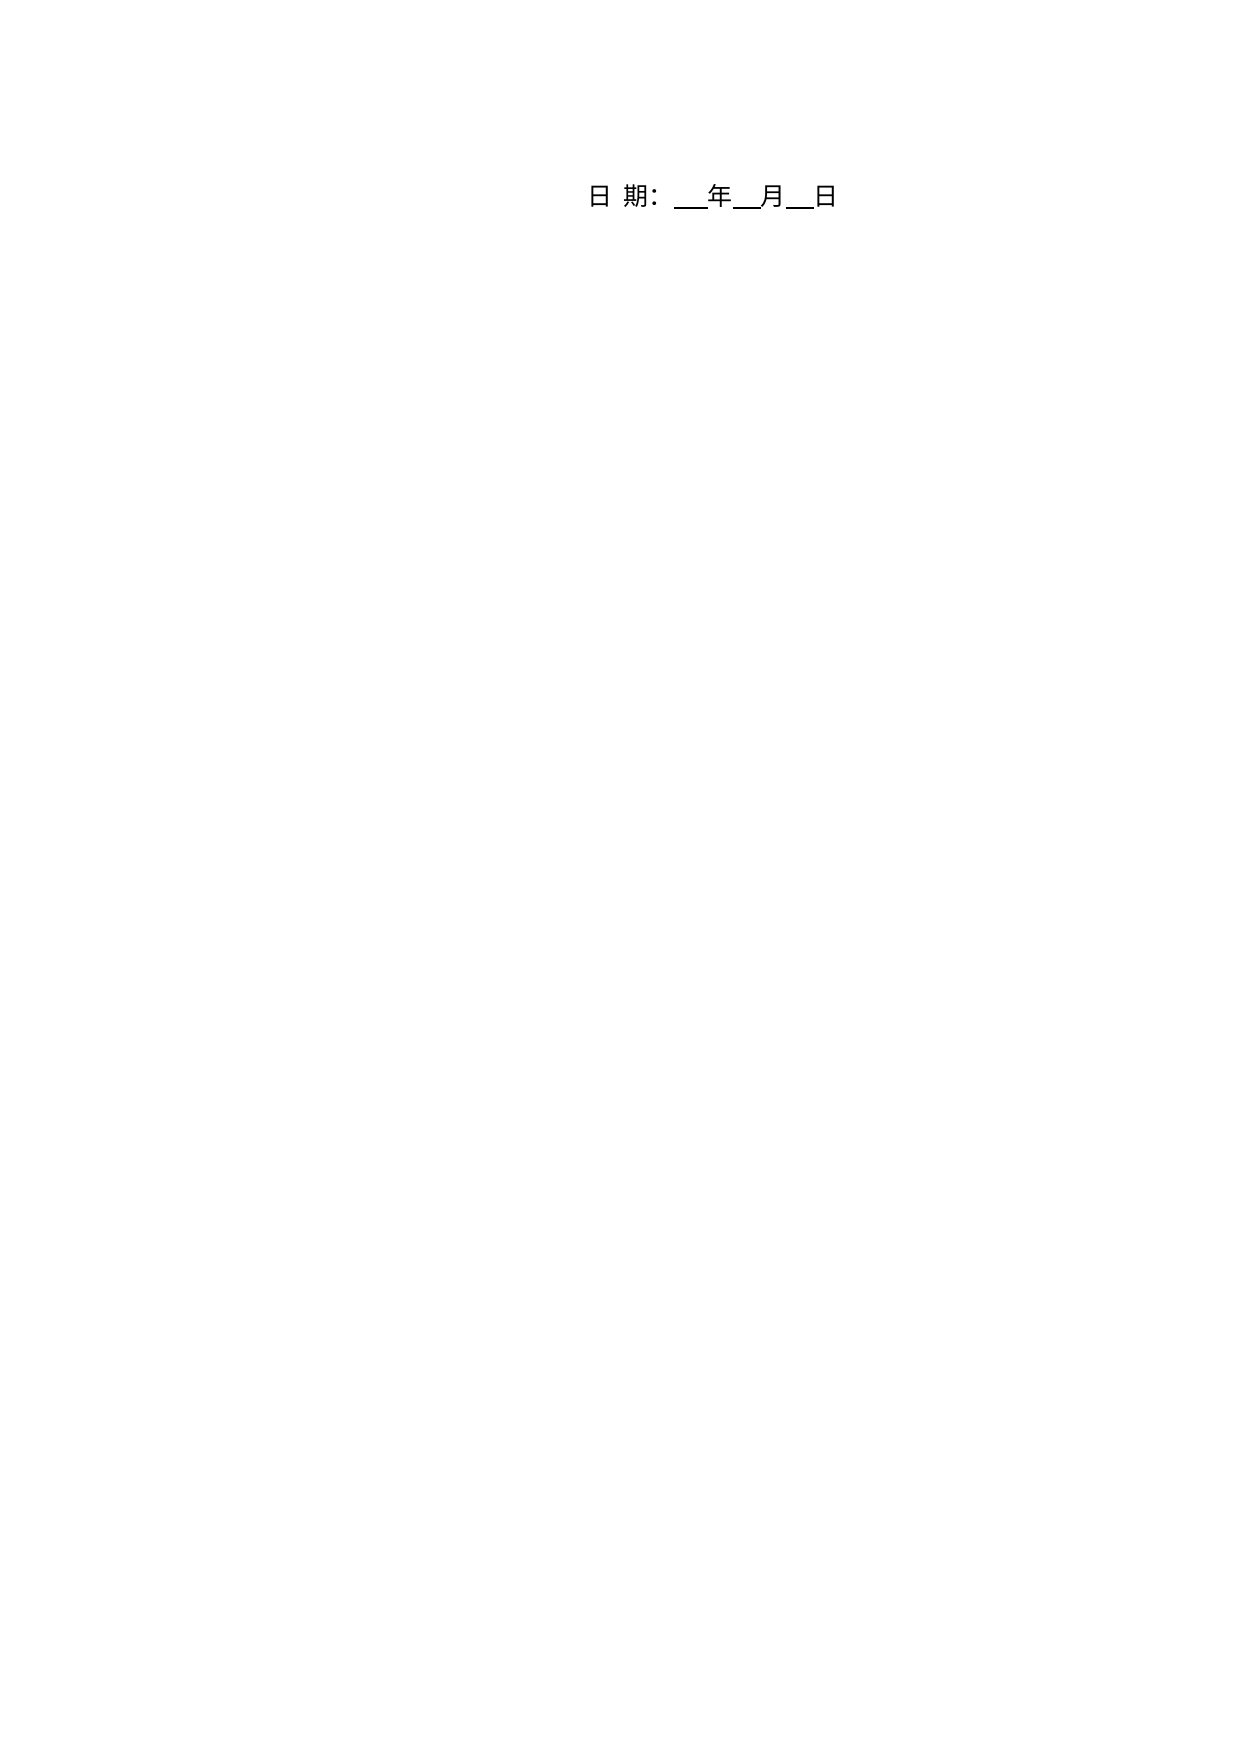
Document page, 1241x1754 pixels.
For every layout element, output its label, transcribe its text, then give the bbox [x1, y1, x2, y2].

text 日 期： 年 月 日 [187, 162, 1053, 227]
